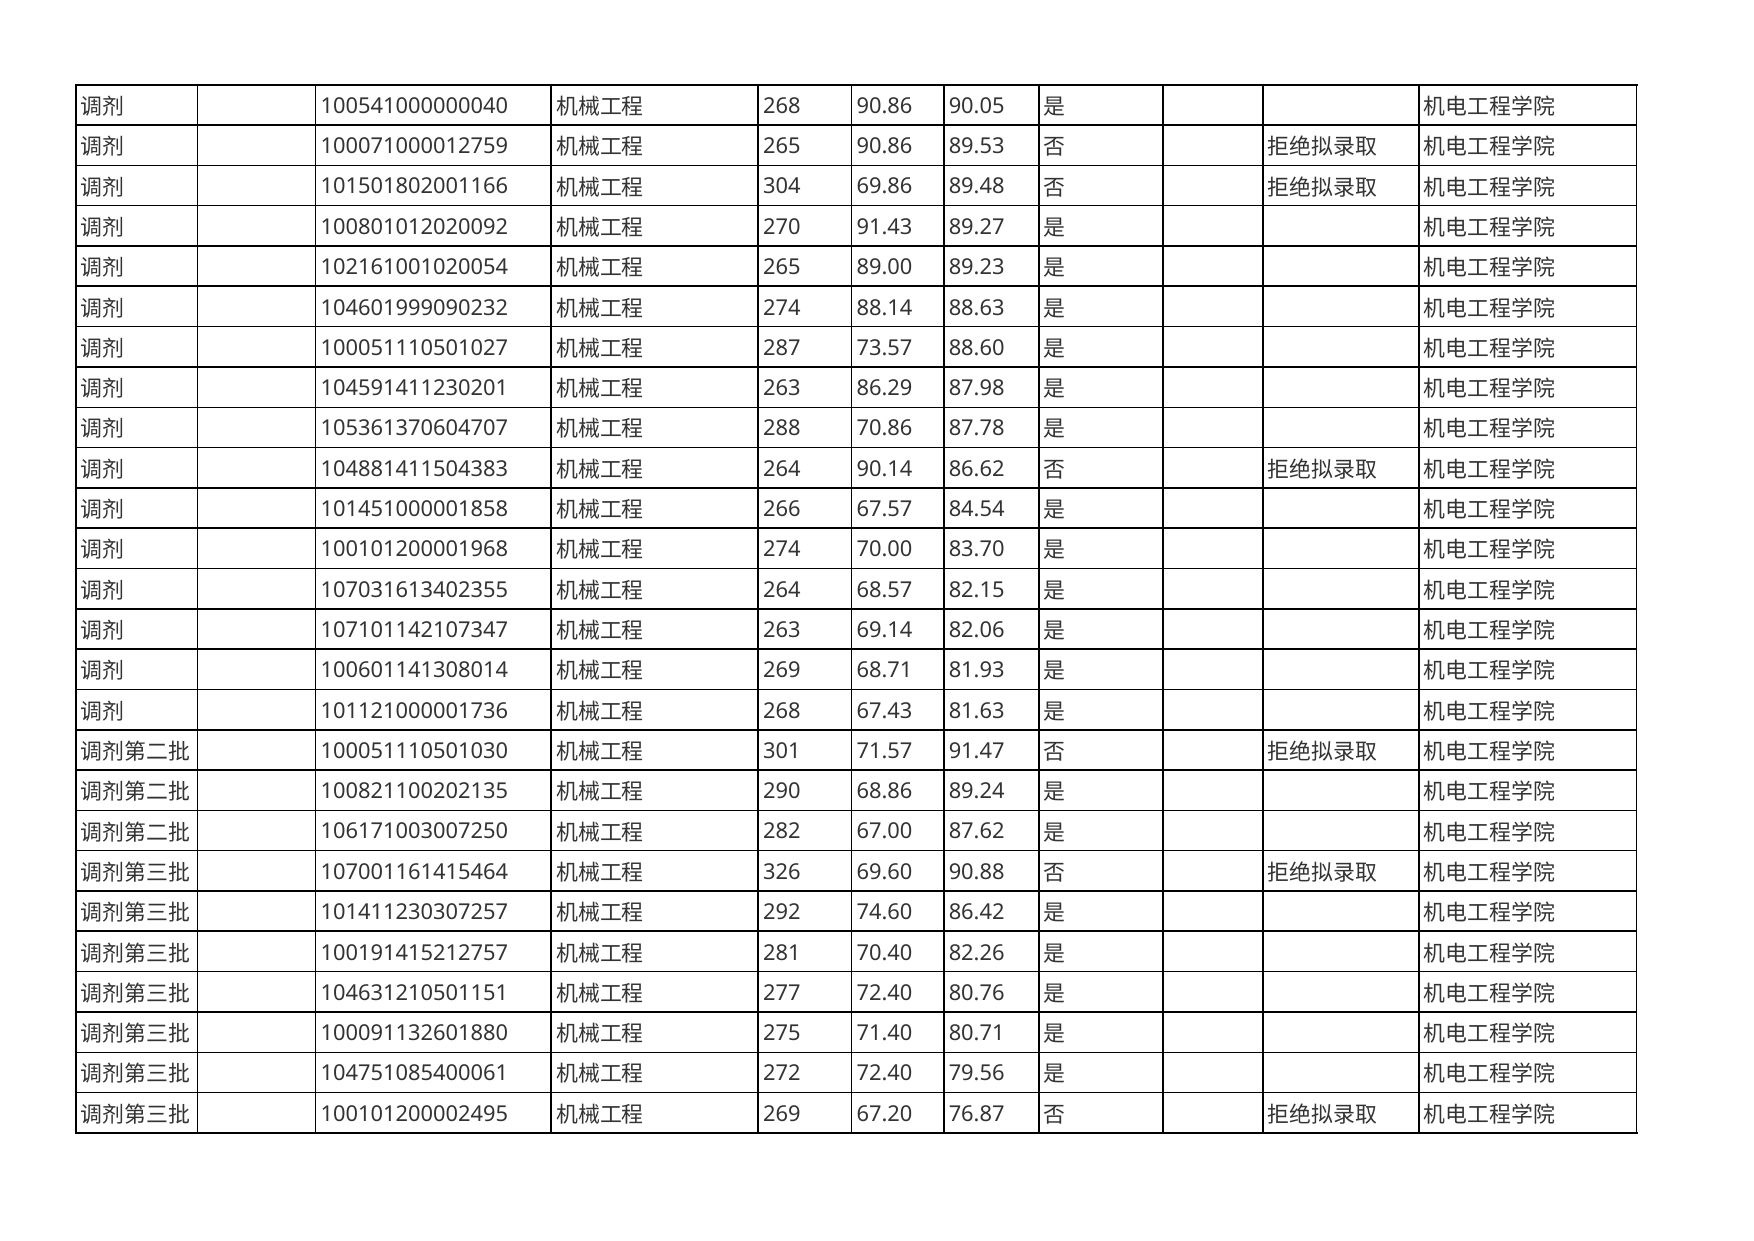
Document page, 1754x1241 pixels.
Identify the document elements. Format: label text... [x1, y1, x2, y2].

table_cell [1164, 408, 1262, 447]
table_cell 机械工程 [552, 610, 757, 648]
table_cell [1164, 1013, 1262, 1051]
table_cell 67.57 [852, 489, 943, 527]
table_cell 机械工程 [552, 932, 757, 971]
table_cell 是 [1040, 569, 1162, 608]
table_cell 机械工程 [552, 448, 757, 487]
table_cell 是 [1040, 811, 1162, 850]
table_cell 拒绝拟录取 [1264, 731, 1418, 769]
table_cell 机械工程 [552, 650, 757, 688]
table_cell 292 [759, 892, 851, 930]
table_cell 是 [1040, 1053, 1162, 1092]
table_cell 81.63 [945, 690, 1038, 729]
table_cell 80.71 [945, 1013, 1038, 1051]
table_cell [198, 287, 315, 326]
table_cell [1264, 408, 1418, 447]
table_cell 否 [1040, 731, 1162, 769]
table_cell 89.53 [945, 126, 1038, 164]
table_cell 机械工程 [552, 731, 757, 769]
table_cell 是 [1040, 972, 1162, 1011]
table_cell [1264, 368, 1418, 406]
table_cell 86.62 [945, 448, 1038, 487]
table_cell 104601999090232 [316, 287, 550, 326]
table_cell [1164, 448, 1262, 487]
table_cell [1264, 1013, 1418, 1051]
table_cell 机电工程学院 [1420, 892, 1636, 930]
table_cell 274 [759, 529, 851, 568]
table_cell 100801012020092 [316, 206, 550, 245]
table_cell 否 [1040, 448, 1162, 487]
table_cell [1264, 690, 1418, 729]
table_cell 机械工程 [552, 166, 757, 205]
table_cell [198, 811, 315, 850]
table_cell 机械工程 [552, 892, 757, 930]
table_cell 调剂 [77, 166, 197, 205]
table_cell 90.86 [852, 86, 943, 124]
table_cell 机械工程 [552, 247, 757, 285]
table_cell [198, 206, 315, 245]
table_cell 机电工程学院 [1420, 529, 1636, 568]
table_cell 调剂第三批 [77, 1013, 197, 1051]
table_cell 机电工程学院 [1420, 650, 1636, 688]
table_cell [1164, 690, 1262, 729]
table_cell 264 [759, 569, 851, 608]
table_cell 90.05 [945, 86, 1038, 124]
table_cell 69.86 [852, 166, 943, 205]
table_cell 83.70 [945, 529, 1038, 568]
table_cell 106171003007250 [316, 811, 550, 850]
table_cell 100091132601880 [316, 1013, 550, 1051]
table_cell [198, 851, 315, 890]
table_cell 调剂第三批 [77, 892, 197, 930]
table_cell 100101200001968 [316, 529, 550, 568]
table_cell 调剂 [77, 86, 197, 124]
table_cell [198, 972, 315, 1011]
table_cell [198, 731, 315, 769]
table_cell 是 [1040, 408, 1162, 447]
table_cell 269 [759, 1093, 851, 1132]
table_cell 89.23 [945, 247, 1038, 285]
table_cell 100601141308014 [316, 650, 550, 688]
table_cell [198, 650, 315, 688]
table_cell 是 [1040, 650, 1162, 688]
table_cell 是 [1040, 610, 1162, 648]
table_cell 调剂 [77, 206, 197, 245]
table_cell 是 [1040, 327, 1162, 366]
table_cell 69.14 [852, 610, 943, 648]
table_cell 87.62 [945, 811, 1038, 850]
table_cell 调剂 [77, 126, 197, 164]
table_cell 82.06 [945, 610, 1038, 648]
table_cell 105361370604707 [316, 408, 550, 447]
table_cell [1264, 489, 1418, 527]
table_cell 机械工程 [552, 1053, 757, 1092]
table_cell 拒绝拟录取 [1264, 851, 1418, 890]
table_cell 调剂 [77, 408, 197, 447]
table_cell 73.57 [852, 327, 943, 366]
table_cell 70.00 [852, 529, 943, 568]
table_cell 机械工程 [552, 690, 757, 729]
table_cell [1264, 892, 1418, 930]
table_cell 调剂 [77, 569, 197, 608]
table_cell 调剂第三批 [77, 932, 197, 971]
table_cell 机械工程 [552, 529, 757, 568]
table_cell 机电工程学院 [1420, 569, 1636, 608]
table_cell 机电工程学院 [1420, 851, 1636, 890]
table_cell 88.14 [852, 287, 943, 326]
table_cell [1164, 86, 1262, 124]
table_cell 270 [759, 206, 851, 245]
table_cell 100051110501030 [316, 731, 550, 769]
table_cell [1164, 287, 1262, 326]
table_cell 否 [1040, 166, 1162, 205]
table_cell 机械工程 [552, 206, 757, 245]
table_cell 82.26 [945, 932, 1038, 971]
table_cell [198, 529, 315, 568]
table_cell [1164, 247, 1262, 285]
table_cell 机电工程学院 [1420, 247, 1636, 285]
table_cell 88.63 [945, 287, 1038, 326]
table_cell 74.60 [852, 892, 943, 930]
table_cell [198, 932, 315, 971]
table_cell 76.87 [945, 1093, 1038, 1132]
table_cell 268 [759, 86, 851, 124]
table_cell 调剂第三批 [77, 851, 197, 890]
table_cell 90.88 [945, 851, 1038, 890]
table_cell [1164, 489, 1262, 527]
table_cell 机电工程学院 [1420, 489, 1636, 527]
table_cell 100541000000040 [316, 86, 550, 124]
table_cell 是 [1040, 771, 1162, 809]
table_cell 是 [1040, 368, 1162, 406]
table_cell [198, 1093, 315, 1132]
table_cell 是 [1040, 489, 1162, 527]
table_cell 79.56 [945, 1053, 1038, 1092]
table_cell 调剂第三批 [77, 1093, 197, 1132]
table_cell 机电工程学院 [1420, 86, 1636, 124]
table_cell 269 [759, 650, 851, 688]
table_cell [1164, 650, 1262, 688]
table_cell 287 [759, 327, 851, 366]
table_cell [1164, 932, 1262, 971]
table_cell 107001161415464 [316, 851, 550, 890]
table_cell 机械工程 [552, 489, 757, 527]
table_cell 调剂 [77, 287, 197, 326]
table_cell 否 [1040, 851, 1162, 890]
table_cell [1164, 1093, 1262, 1132]
table_cell 调剂 [77, 610, 197, 648]
table_cell 机电工程学院 [1420, 610, 1636, 648]
table_cell [1164, 811, 1262, 850]
table_cell 89.24 [945, 771, 1038, 809]
table_cell [198, 408, 315, 447]
table_cell [1164, 166, 1262, 205]
table_cell 68.57 [852, 569, 943, 608]
table_cell 104881411504383 [316, 448, 550, 487]
table_cell [198, 86, 315, 124]
table_cell 281 [759, 932, 851, 971]
table_cell 70.86 [852, 408, 943, 447]
table_cell 机械工程 [552, 1093, 757, 1132]
table_cell 70.40 [852, 932, 943, 971]
table_cell 81.93 [945, 650, 1038, 688]
table_cell 拒绝拟录取 [1264, 126, 1418, 164]
table_cell 67.00 [852, 811, 943, 850]
table_cell [1164, 771, 1262, 809]
table_cell 71.40 [852, 1013, 943, 1051]
table_cell 80.76 [945, 972, 1038, 1011]
table_cell 调剂 [77, 690, 197, 729]
table_cell 机械工程 [552, 287, 757, 326]
table_cell 87.98 [945, 368, 1038, 406]
table_cell 67.20 [852, 1093, 943, 1132]
table_cell 101501802001166 [316, 166, 550, 205]
table_cell 拒绝拟录取 [1264, 1093, 1418, 1132]
table_cell 265 [759, 126, 851, 164]
table_cell 是 [1040, 1013, 1162, 1051]
table_cell 机械工程 [552, 408, 757, 447]
table_cell [1164, 529, 1262, 568]
table_cell [1264, 650, 1418, 688]
table_cell 84.54 [945, 489, 1038, 527]
table_cell 88.60 [945, 327, 1038, 366]
table_cell [1264, 972, 1418, 1011]
table_cell [1164, 206, 1262, 245]
table_cell [1164, 1053, 1262, 1092]
table_cell 机械工程 [552, 1013, 757, 1051]
table_cell 100191415212757 [316, 932, 550, 971]
table_cell 是 [1040, 287, 1162, 326]
table_cell 调剂 [77, 489, 197, 527]
table_cell 104751085400061 [316, 1053, 550, 1092]
table_cell 68.71 [852, 650, 943, 688]
table_cell [198, 368, 315, 406]
table_cell 301 [759, 731, 851, 769]
table_cell [1164, 972, 1262, 1011]
table_cell 机电工程学院 [1420, 811, 1636, 850]
table_cell 调剂 [77, 327, 197, 366]
table_cell 调剂 [77, 529, 197, 568]
table_cell 是 [1040, 86, 1162, 124]
table_cell [1264, 529, 1418, 568]
table_cell 100051110501027 [316, 327, 550, 366]
table_cell [1264, 771, 1418, 809]
table_cell 69.60 [852, 851, 943, 890]
table_cell 272 [759, 1053, 851, 1092]
table_cell [198, 247, 315, 285]
table_cell [1264, 287, 1418, 326]
table_cell 87.78 [945, 408, 1038, 447]
table_cell 288 [759, 408, 851, 447]
table_cell 326 [759, 851, 851, 890]
table_cell 290 [759, 771, 851, 809]
table_cell 101451000001858 [316, 489, 550, 527]
table_cell 91.47 [945, 731, 1038, 769]
table_cell 拒绝拟录取 [1264, 166, 1418, 205]
table_cell 调剂第二批 [77, 731, 197, 769]
table_cell [198, 166, 315, 205]
table_cell 89.27 [945, 206, 1038, 245]
table_cell 是 [1040, 932, 1162, 971]
table_cell 72.40 [852, 972, 943, 1011]
table_cell [198, 569, 315, 608]
table_cell 机电工程学院 [1420, 1013, 1636, 1051]
table_cell [1164, 327, 1262, 366]
table_cell 机电工程学院 [1420, 166, 1636, 205]
table_cell 是 [1040, 529, 1162, 568]
table_cell 67.43 [852, 690, 943, 729]
table_cell 机电工程学院 [1420, 771, 1636, 809]
table_cell [198, 489, 315, 527]
table_cell 机电工程学院 [1420, 368, 1636, 406]
table_cell 89.00 [852, 247, 943, 285]
table_cell 调剂第二批 [77, 811, 197, 850]
table_cell [1264, 247, 1418, 285]
table_cell 机电工程学院 [1420, 287, 1636, 326]
table_cell [1264, 1053, 1418, 1092]
table_cell 90.14 [852, 448, 943, 487]
table_cell 机械工程 [552, 86, 757, 124]
table_cell 101121000001736 [316, 690, 550, 729]
table_cell 100821100202135 [316, 771, 550, 809]
table_cell 机电工程学院 [1420, 932, 1636, 971]
table_cell 机电工程学院 [1420, 327, 1636, 366]
table_cell [198, 892, 315, 930]
table_cell 是 [1040, 892, 1162, 930]
table_cell 86.42 [945, 892, 1038, 930]
table_cell 调剂 [77, 650, 197, 688]
table_cell 265 [759, 247, 851, 285]
table_cell [198, 771, 315, 809]
table_cell [198, 610, 315, 648]
table_cell [198, 1053, 315, 1092]
table_cell [1264, 932, 1418, 971]
table_cell [198, 690, 315, 729]
table_cell [1164, 892, 1262, 930]
table_cell 机电工程学院 [1420, 448, 1636, 487]
table_cell 调剂 [77, 247, 197, 285]
table_cell [1264, 610, 1418, 648]
table_cell [1264, 327, 1418, 366]
table_cell 是 [1040, 690, 1162, 729]
table_cell 101411230307257 [316, 892, 550, 930]
table_cell 263 [759, 610, 851, 648]
table_cell 274 [759, 287, 851, 326]
table_cell 90.86 [852, 126, 943, 164]
table_cell [1264, 206, 1418, 245]
table_cell 调剂 [77, 368, 197, 406]
table_cell 机械工程 [552, 771, 757, 809]
table_cell 275 [759, 1013, 851, 1051]
table_cell [1264, 569, 1418, 608]
table_cell 107031613402355 [316, 569, 550, 608]
table_cell 72.40 [852, 1053, 943, 1092]
table_cell [1164, 610, 1262, 648]
table_cell [198, 126, 315, 164]
table_cell 机械工程 [552, 811, 757, 850]
table_cell 68.86 [852, 771, 943, 809]
table_cell 调剂第三批 [77, 972, 197, 1011]
table_cell 282 [759, 811, 851, 850]
table_cell 71.57 [852, 731, 943, 769]
table_cell 86.29 [852, 368, 943, 406]
table_cell 104631210501151 [316, 972, 550, 1011]
table_cell 277 [759, 972, 851, 1011]
table_cell [1164, 851, 1262, 890]
table_cell 82.15 [945, 569, 1038, 608]
table_cell 机械工程 [552, 368, 757, 406]
table_cell [1164, 368, 1262, 406]
table_cell 机电工程学院 [1420, 1053, 1636, 1092]
table_cell 104591411230201 [316, 368, 550, 406]
table_cell 89.48 [945, 166, 1038, 205]
table_cell 机电工程学院 [1420, 206, 1636, 245]
table_cell 调剂 [77, 448, 197, 487]
table_cell 机电工程学院 [1420, 408, 1636, 447]
table_cell 100071000012759 [316, 126, 550, 164]
table_cell 107101142107347 [316, 610, 550, 648]
table_cell 304 [759, 166, 851, 205]
table_cell 机械工程 [552, 851, 757, 890]
table_cell 是 [1040, 206, 1162, 245]
table_cell 拒绝拟录取 [1264, 448, 1418, 487]
table_cell 机电工程学院 [1420, 126, 1636, 164]
table_cell [1164, 569, 1262, 608]
table_cell 机械工程 [552, 972, 757, 1011]
table_cell 否 [1040, 126, 1162, 164]
table_cell 91.43 [852, 206, 943, 245]
table_cell 263 [759, 368, 851, 406]
table_cell 102161001020054 [316, 247, 550, 285]
table_cell 机电工程学院 [1420, 690, 1636, 729]
table_cell 268 [759, 690, 851, 729]
table_cell 调剂第三批 [77, 1053, 197, 1092]
table_cell 机械工程 [552, 569, 757, 608]
table_cell 机电工程学院 [1420, 1093, 1636, 1132]
table_cell [1164, 126, 1262, 164]
table_cell 机械工程 [552, 327, 757, 366]
table_cell [1264, 811, 1418, 850]
table_cell 机电工程学院 [1420, 972, 1636, 1011]
table_cell [198, 1013, 315, 1051]
table_cell 否 [1040, 1093, 1162, 1132]
table_cell 100101200002495 [316, 1093, 550, 1132]
table_cell [1164, 731, 1262, 769]
table_cell [198, 448, 315, 487]
table_cell 266 [759, 489, 851, 527]
table_cell [198, 327, 315, 366]
table_cell 机械工程 [552, 126, 757, 164]
table_cell [1264, 86, 1418, 124]
table_cell 调剂第二批 [77, 771, 197, 809]
table_cell 是 [1040, 247, 1162, 285]
table_cell 机电工程学院 [1420, 731, 1636, 769]
table_cell 264 [759, 448, 851, 487]
